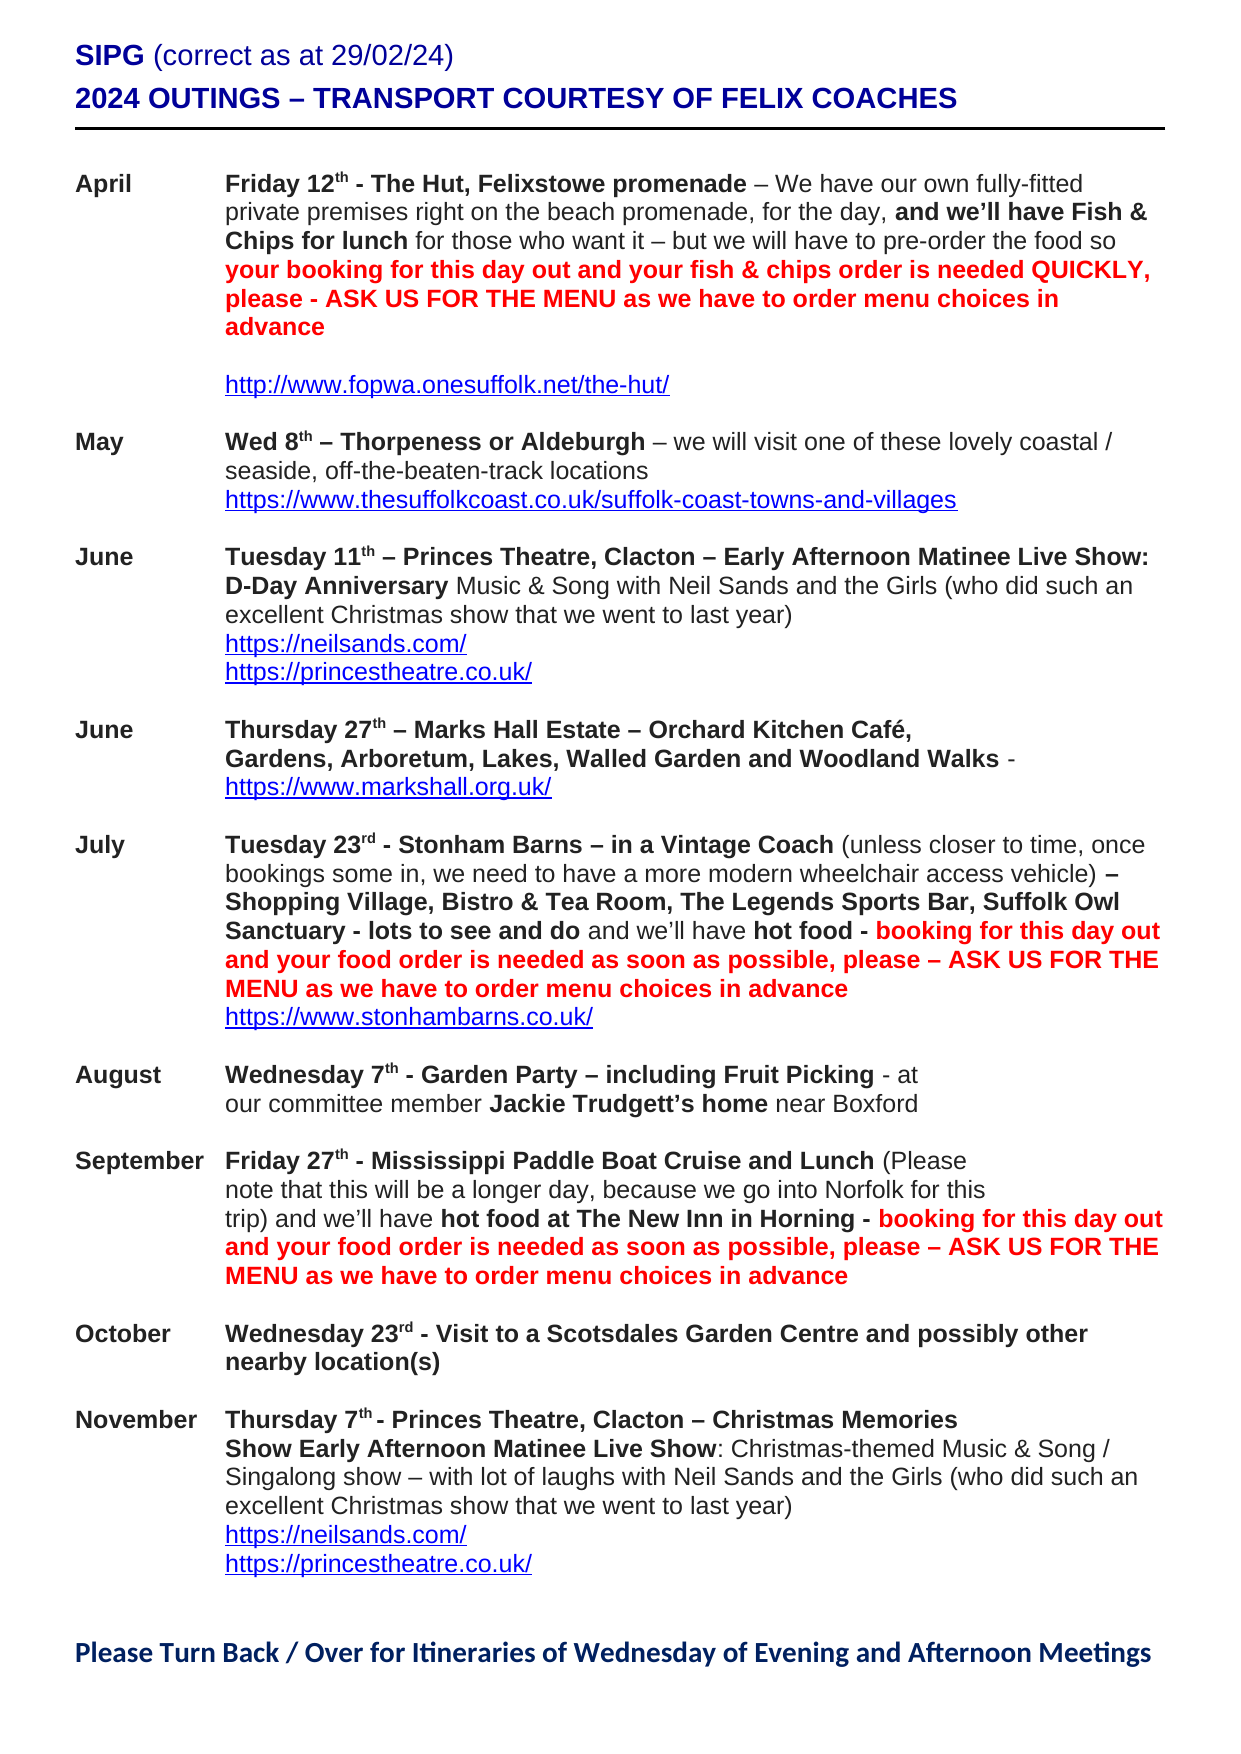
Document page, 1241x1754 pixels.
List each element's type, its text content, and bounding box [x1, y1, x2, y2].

text https://princestheatre.co.uk/ [225, 657, 1165, 686]
text June Thursday 27th – Marks Hall Estate – Orchard Kitchen Café, [75, 715, 1165, 744]
text October Wednesday 23rd - Visit to a Scotsdales Garden Centre and possibly other nearby location(s) [75, 1319, 1165, 1376]
text September Friday 27th - Mississippi Paddle Boat Cruise and Lunch (Please [75, 1146, 1165, 1175]
text https://neilsands.com/ [225, 629, 1165, 657]
text Gardens, Arboretum, Lakes, Walled Garden and Woodland Walks - [150, 744, 1165, 772]
text SIPG (correct as at 29/02/24) [75, 37, 1165, 71]
text July Tuesday 23rd - Stonham Barns – in a Vintage Coach (unless closer to time, once bookings some in, we need to have a more modern wheelchair access vehicle) – Shopping Village, Bistro & Tea Room, The Legends Sports Bar, Suffolk Owl Sanctuary - lots to see and do and we’ll have hot food - booking for this day out and your food order is needed as soon as possible, please – ASK US FOR THE MENU as we have to order menu choices in advance [75, 830, 1165, 1002]
text Show Early Afternoon Matinee Live Show: Christmas-themed Music & Song / Singalong show – with lot of laughs with Neil Sands and the Girls (who did such an excellent Christmas show that we went to last year) [225, 1434, 1165, 1520]
text June Tuesday 11th – Princes Theatre, Clacton – Early Afternoon Matinee Live Show: D-Day Anniversary Music & Song with Neil Sands and the Girls (who did such an excellent Christmas show that we went to last year) [75, 542, 1165, 629]
text https://www.thesuffolkcoast.co.uk/suffolk-coast-towns-and-villages [225, 485, 1165, 514]
text August Wednesday 7th - Garden Party – including Fruit Picking - at [75, 1060, 1165, 1089]
text https://www.stonhambarns.co.uk/ [150, 1002, 1165, 1031]
text trip) and we’ll have hot food at The New Inn in Horning - booking for this day out and your food order is needed as soon as possible, please – ASK US FOR THE MENU as we have to order menu choices in advance [225, 1204, 1165, 1290]
text Please Turn Back / Over for Itineraries of Wednesday of Evening and Afternoon Meetings [75, 1634, 1165, 1670]
text May Wed 8th – Thorpeness or Aldeburgh – we will visit one of these lovely coastal / seaside, off-the-beaten-track locations [75, 427, 1165, 485]
text https://neilsands.com/ [225, 1520, 1165, 1549]
text April Friday 12th - The Hut, Felixstowe promenade – We have our own fully-fitted private premises right on the beach promenade, for the day, and we’ll have Fish & Chips for lunch for those who want it – but we will have to pre-order the food so your booking for this day out and your fish & chips order is needed QUICKLY, please - ASK US FOR THE MENU as we have to order menu choices in advance [75, 169, 1165, 341]
text https://www.markshall.org.uk/ [150, 772, 1165, 801]
text November Thursday 7th - Princes Theatre, Clacton – Christmas Memories [75, 1405, 1165, 1434]
text our committee member Jackie Trudgett’s home near Boxford [150, 1089, 1165, 1117]
text http://www.fopwa.onesuffolk.net/the-hut/ [150, 370, 1165, 399]
text https://princestheatre.co.uk/ [225, 1549, 1165, 1577]
text 2024 OUTINGS – TRANSPORT COURTESY OF FELIX COACHES [75, 81, 1165, 115]
text note that this will be a longer day, because we go into Norfolk for this [150, 1175, 1165, 1204]
